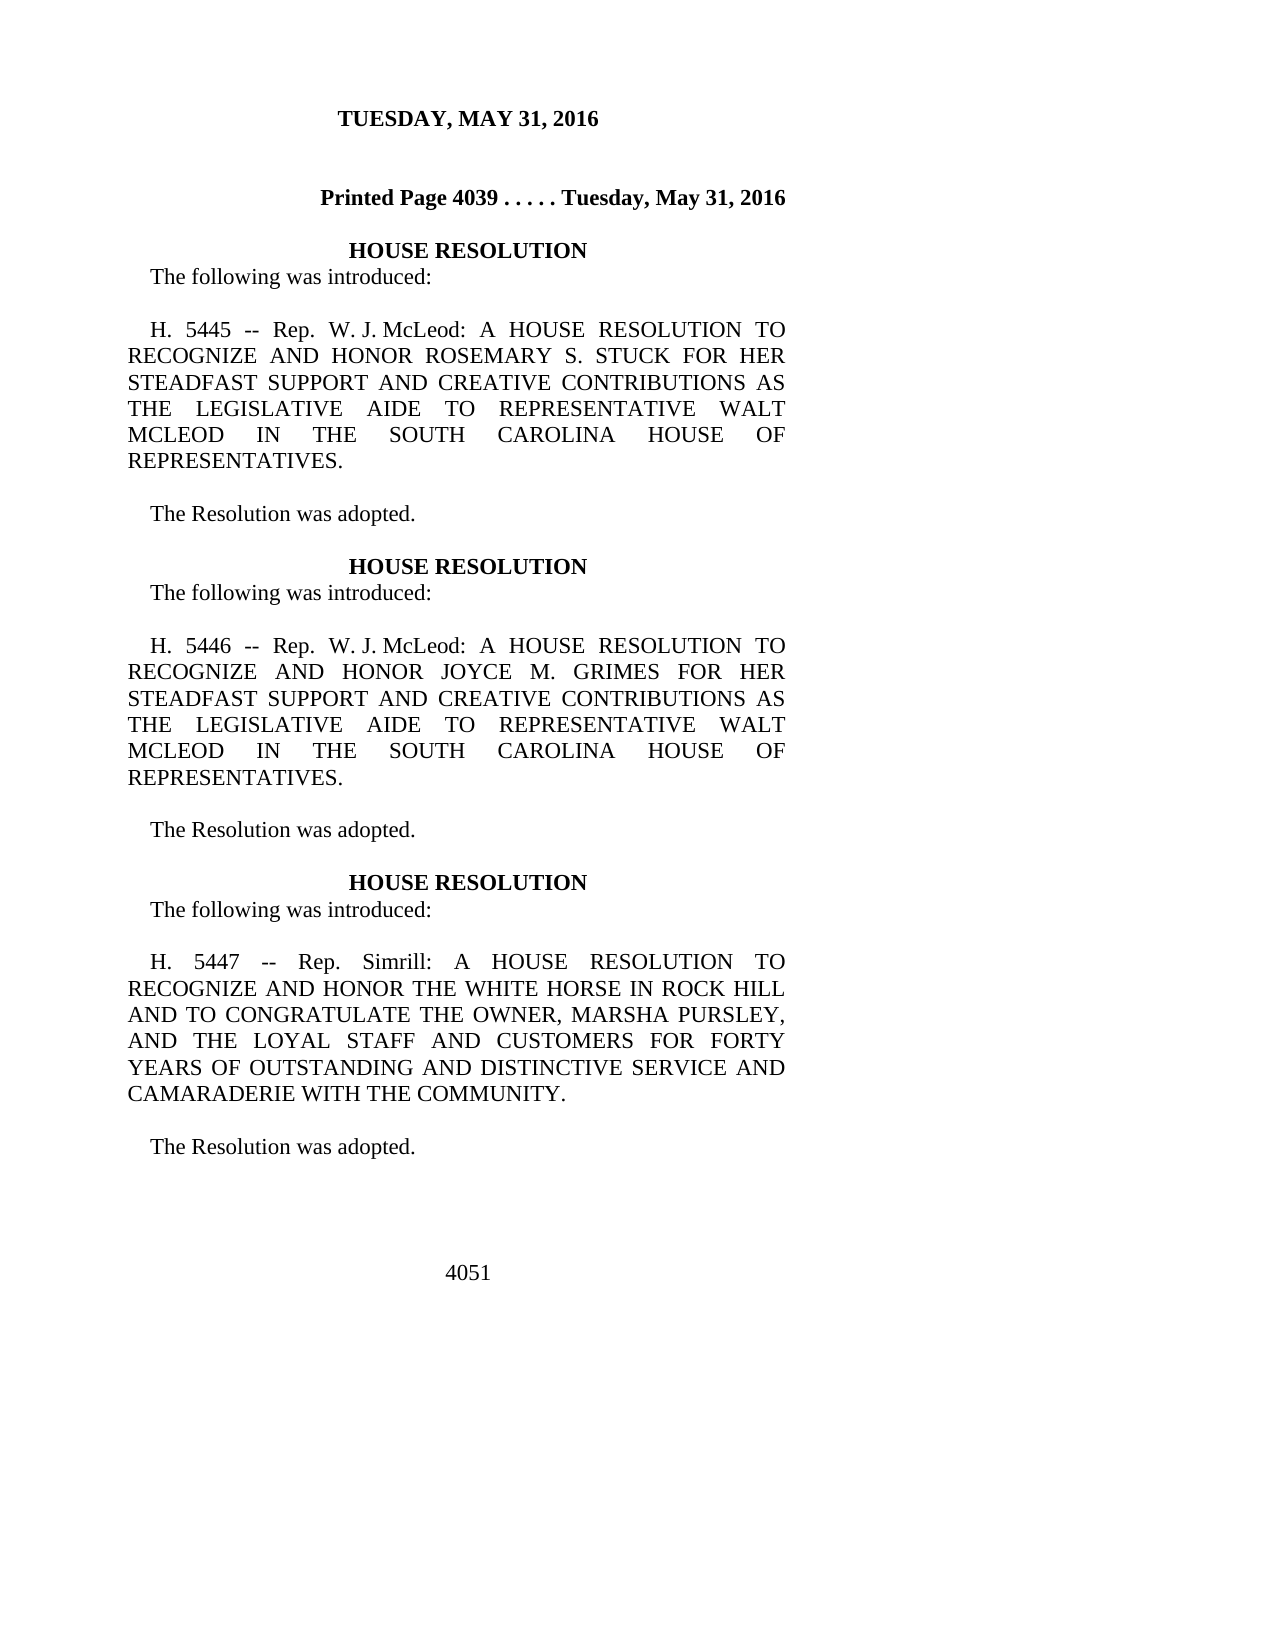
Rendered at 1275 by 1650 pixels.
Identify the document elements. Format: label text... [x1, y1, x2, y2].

text H. 5447 -- Rep. Simrill: A HOUSE RESOLUTION TO RECOGNIZE AND HONOR THE WHITE HORSE IN ROCK HILL AND TO CONGRATULATE THE OWNER, MARSHA PURSLEY, AND THE LOYAL STAFF AND CUSTOMERS FOR FORTY YEARS OF OUTSTANDING AND DISTINCTIVE SERVICE AND CAMARADERIE WITH THE COMMUNITY. [127, 948, 786, 1106]
text Printed Page 4039 . . . . . Tuesday, May 31, 2016 [127, 184, 786, 210]
text The Resolution was adopted. [127, 500, 786, 527]
text The following was introduced: [127, 579, 786, 606]
text HOUSE RESOLUTION [127, 237, 786, 263]
text The Resolution was adopted. [127, 817, 786, 843]
text H. 5445 -- Rep. W. J. McLeod: A HOUSE RESOLUTION TO RECOGNIZE AND HONOR ROSEMARY S. STUCK FOR HER STEADFAST SUPPORT AND CREATIVE CONTRIBUTIONS AS THE LEGISLATIVE AIDE TO REPRESENTATIVE WALT MCLEOD IN THE SOUTH CAROLINA HOUSE OF REPRESENTATIVES. [127, 316, 786, 474]
text HOUSE RESOLUTION [127, 869, 786, 896]
text The following was introduced: [127, 263, 786, 289]
text H. 5446 -- Rep. W. J. McLeod: A HOUSE RESOLUTION TO RECOGNIZE AND HONOR JOYCE M. GRIMES FOR HER STEADFAST SUPPORT AND CREATIVE CONTRIBUTIONS AS THE LEGISLATIVE AIDE TO REPRESENTATIVE WALT MCLEOD IN THE SOUTH CAROLINA HOUSE OF REPRESENTATIVES. [127, 632, 786, 790]
text The following was introduced: [127, 896, 786, 922]
text The Resolution was adopted. [127, 1133, 786, 1159]
text HOUSE RESOLUTION [127, 553, 786, 579]
